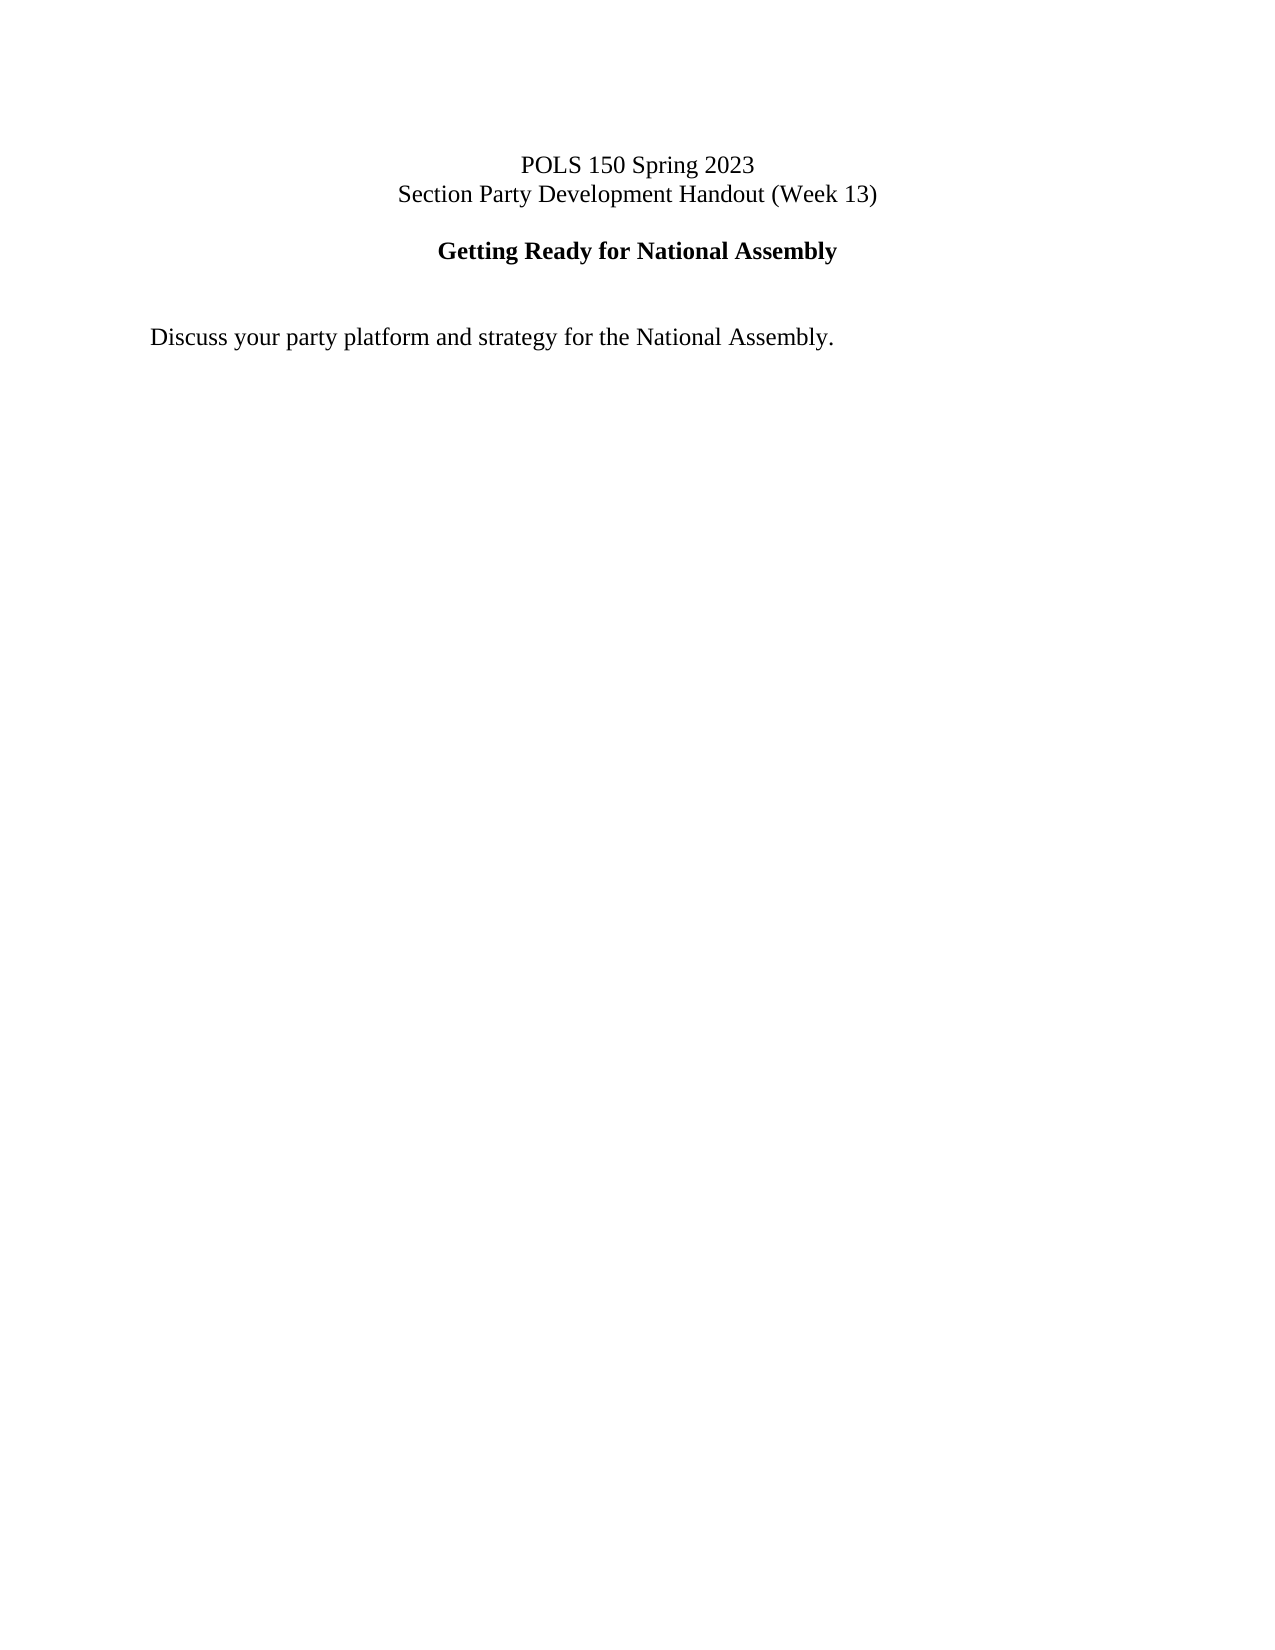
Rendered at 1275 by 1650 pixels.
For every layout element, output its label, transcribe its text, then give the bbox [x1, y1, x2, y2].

text Section Party Development Handout (Week 13) [150, 179, 1125, 207]
text POLS 150 Spring 2023 [150, 150, 1125, 179]
text Discuss your party platform and strategy for the National Assembly. [150, 322, 1125, 351]
subtitle Getting Ready for National Assembly [150, 236, 1125, 265]
